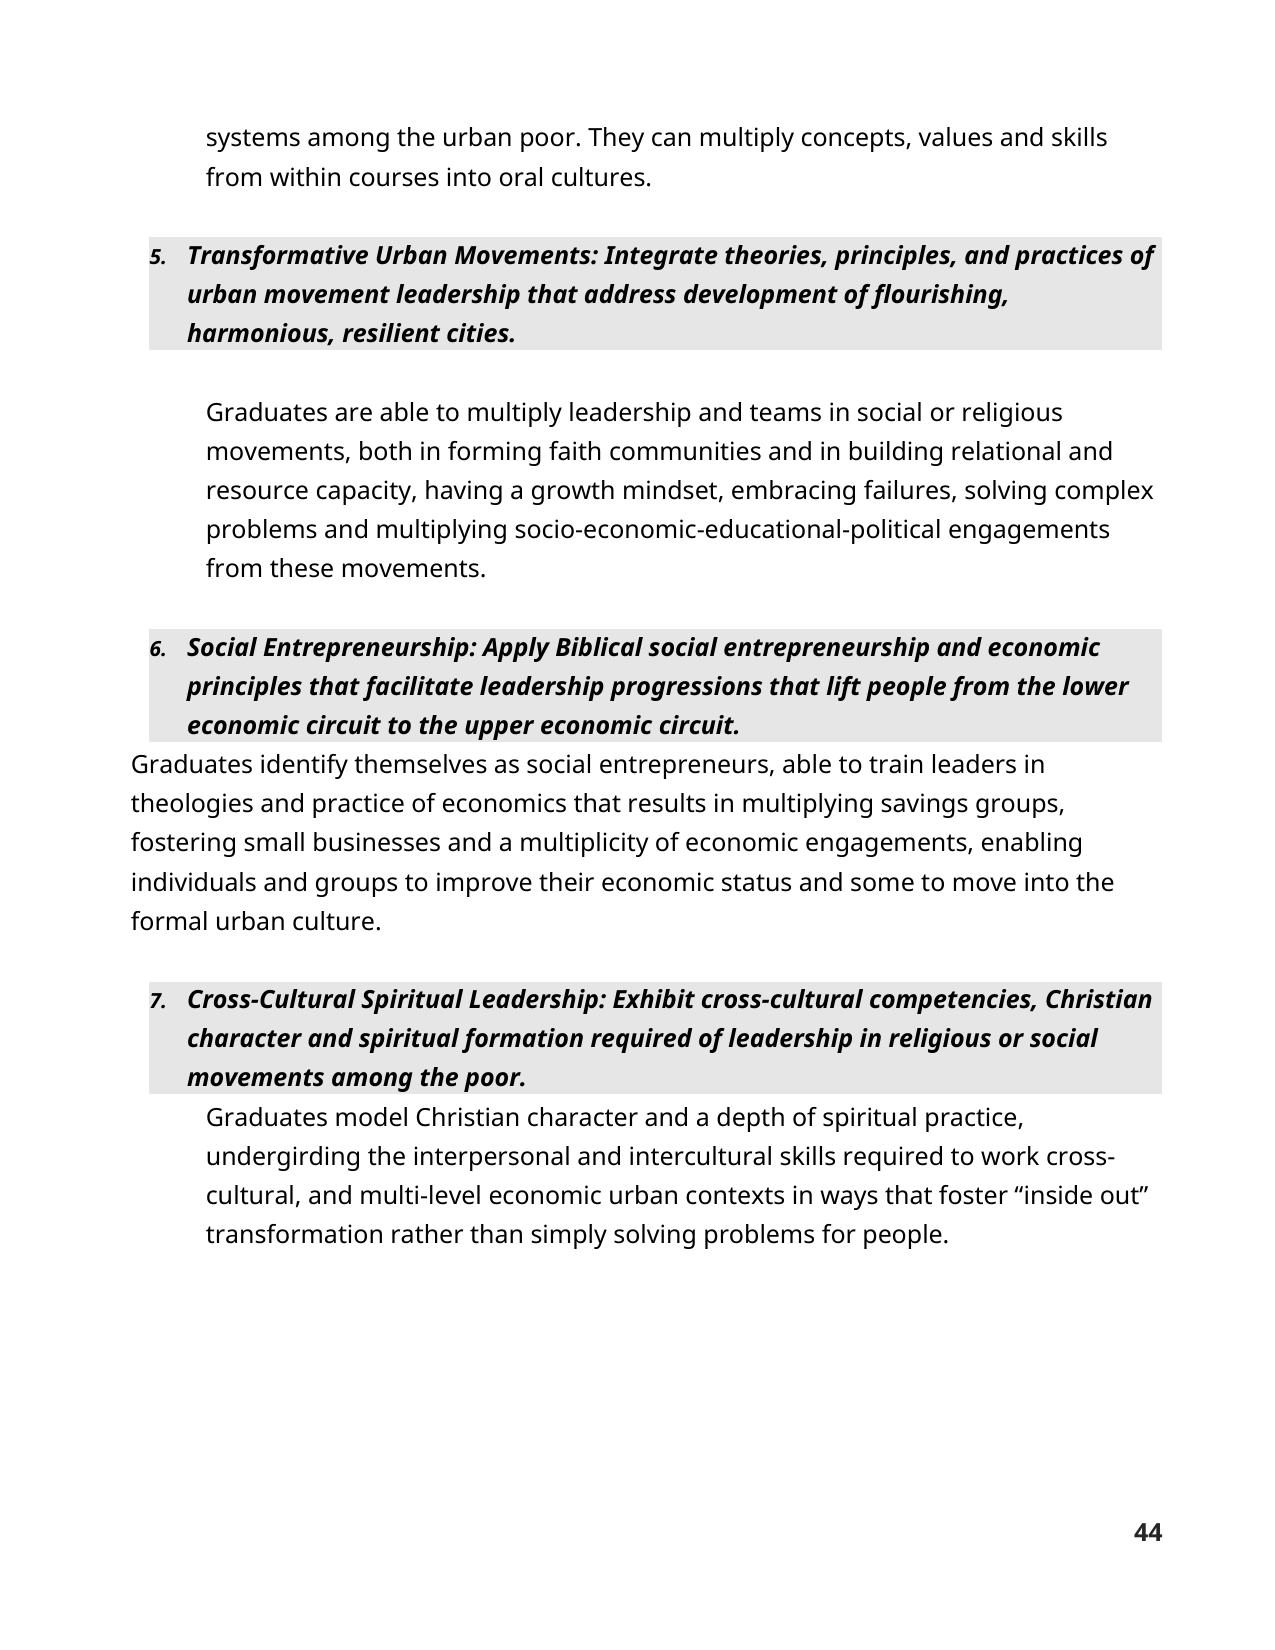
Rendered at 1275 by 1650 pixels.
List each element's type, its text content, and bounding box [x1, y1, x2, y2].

subtitle Cross-Cultural Spiritual Leadership: Exhibit cross-cultural competencies, Christian character and spiritual formation required of leadership in religious or social movements among the poor. [149, 982, 1162, 1094]
list Graduates are able to multiply leadership and teams in social or religious movements, both in forming faith communities and in building relational and resource capacity, having a growth mindset, embracing failures, solving complex problems and multiplying socio-economic-educational-political engagements from these movements. [206, 394, 1162, 585]
subtitle Transformative Urban Movements: Integrate theories, principles, and practices of urban movement leadership that address development of flourishing, harmonious, resilient cities. [149, 237, 1162, 350]
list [206, 120, 1162, 193]
subtitle Social Entrepreneurship: Apply Biblical social entrepreneurship and economic principles that facilitate leadership progressions that lift people from the lower economic circuit to the upper economic circuit. [149, 629, 1162, 742]
list Graduates model Christian character and a depth of spiritual practice, undergirding the interpersonal and intercultural skills required to work cross-cultural, and multi-level economic urban contexts in ways that foster “inside out” transformation rather than simply solving problems for people. [206, 1099, 1162, 1251]
text Graduates identify themselves as social entrepreneurs, able to train leaders in theologies and practice of economics that results in multiplying savings groups, fostering small businesses and a multiplicity of economic engagements, enabling individuals and groups to improve their economic status and some to move into the formal urban culture. [131, 747, 1162, 937]
